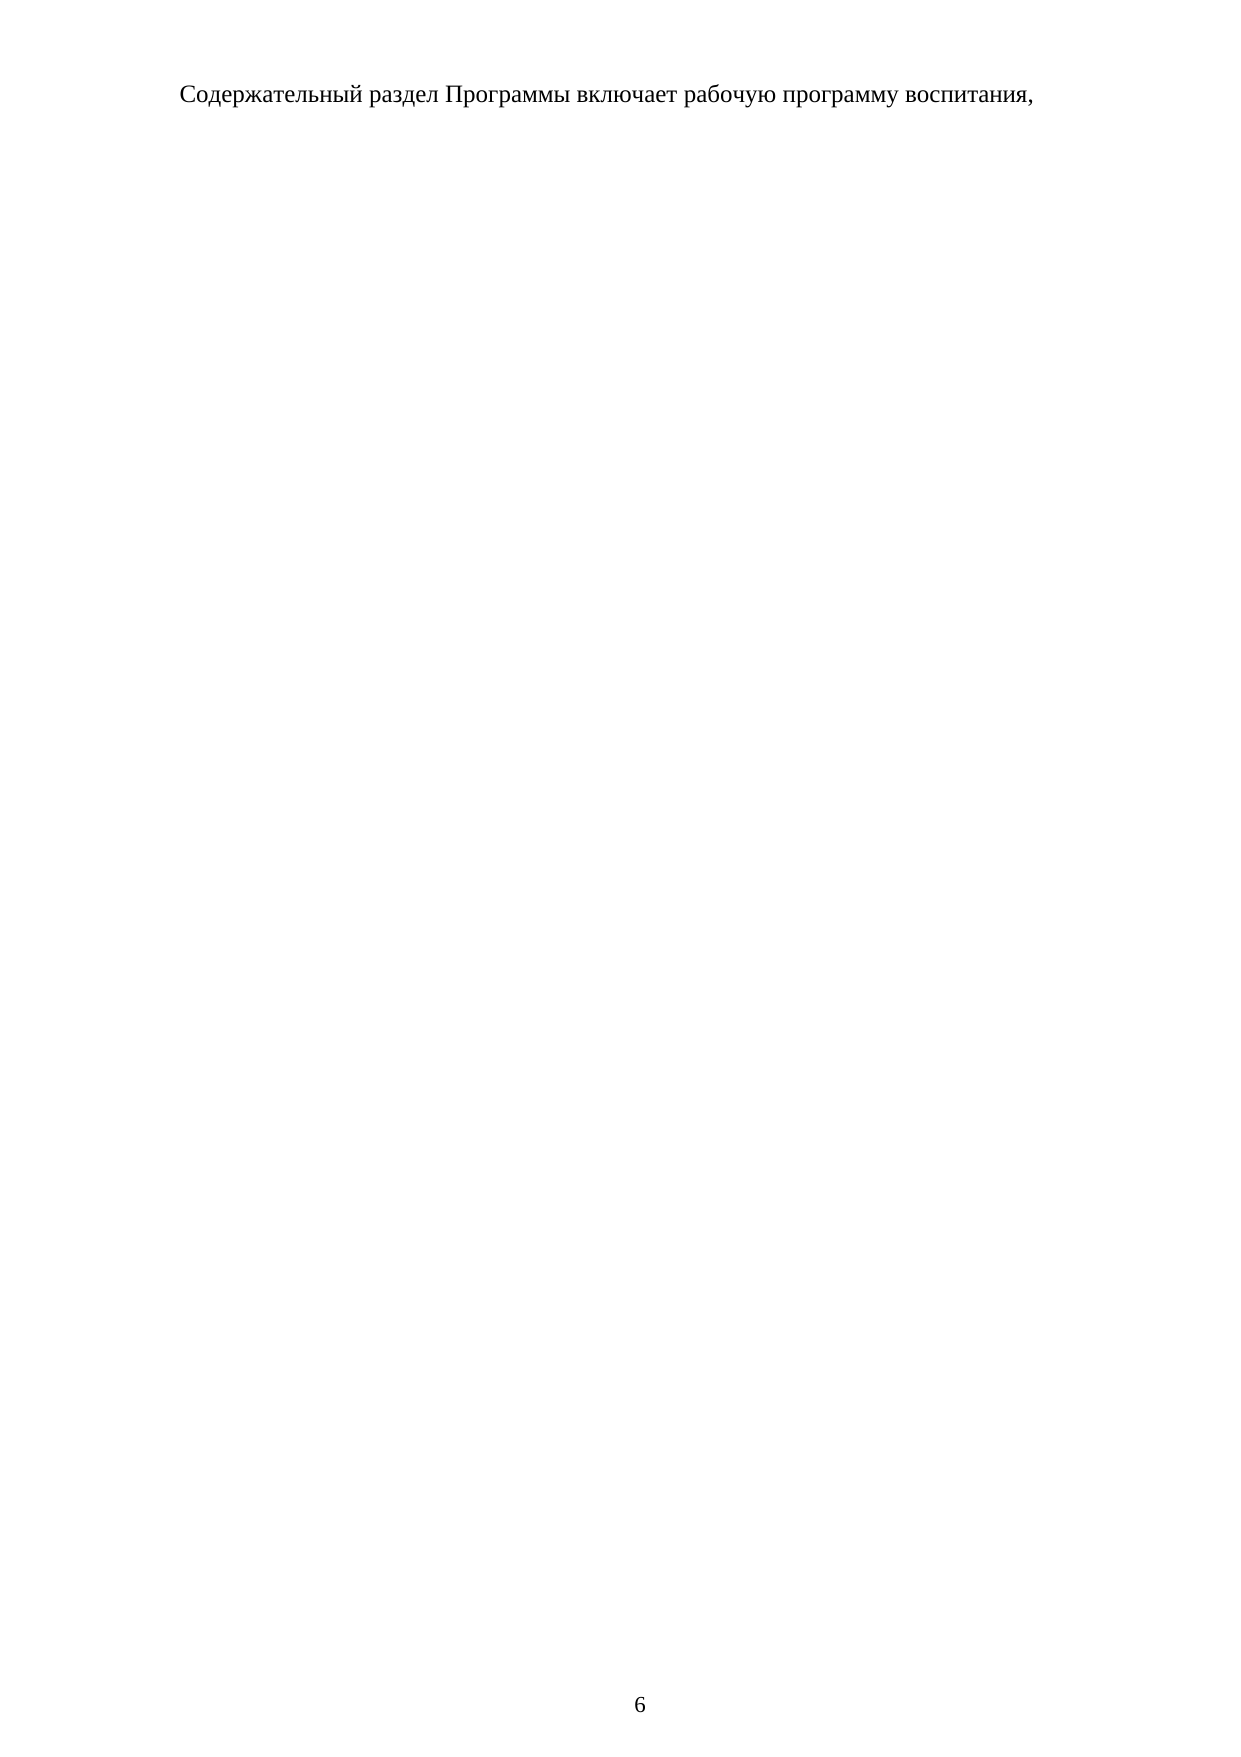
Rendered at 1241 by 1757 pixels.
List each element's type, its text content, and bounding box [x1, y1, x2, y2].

text Содержательный раздел Программы включает рабочую программу воспитания, [179, 79, 1240, 108]
